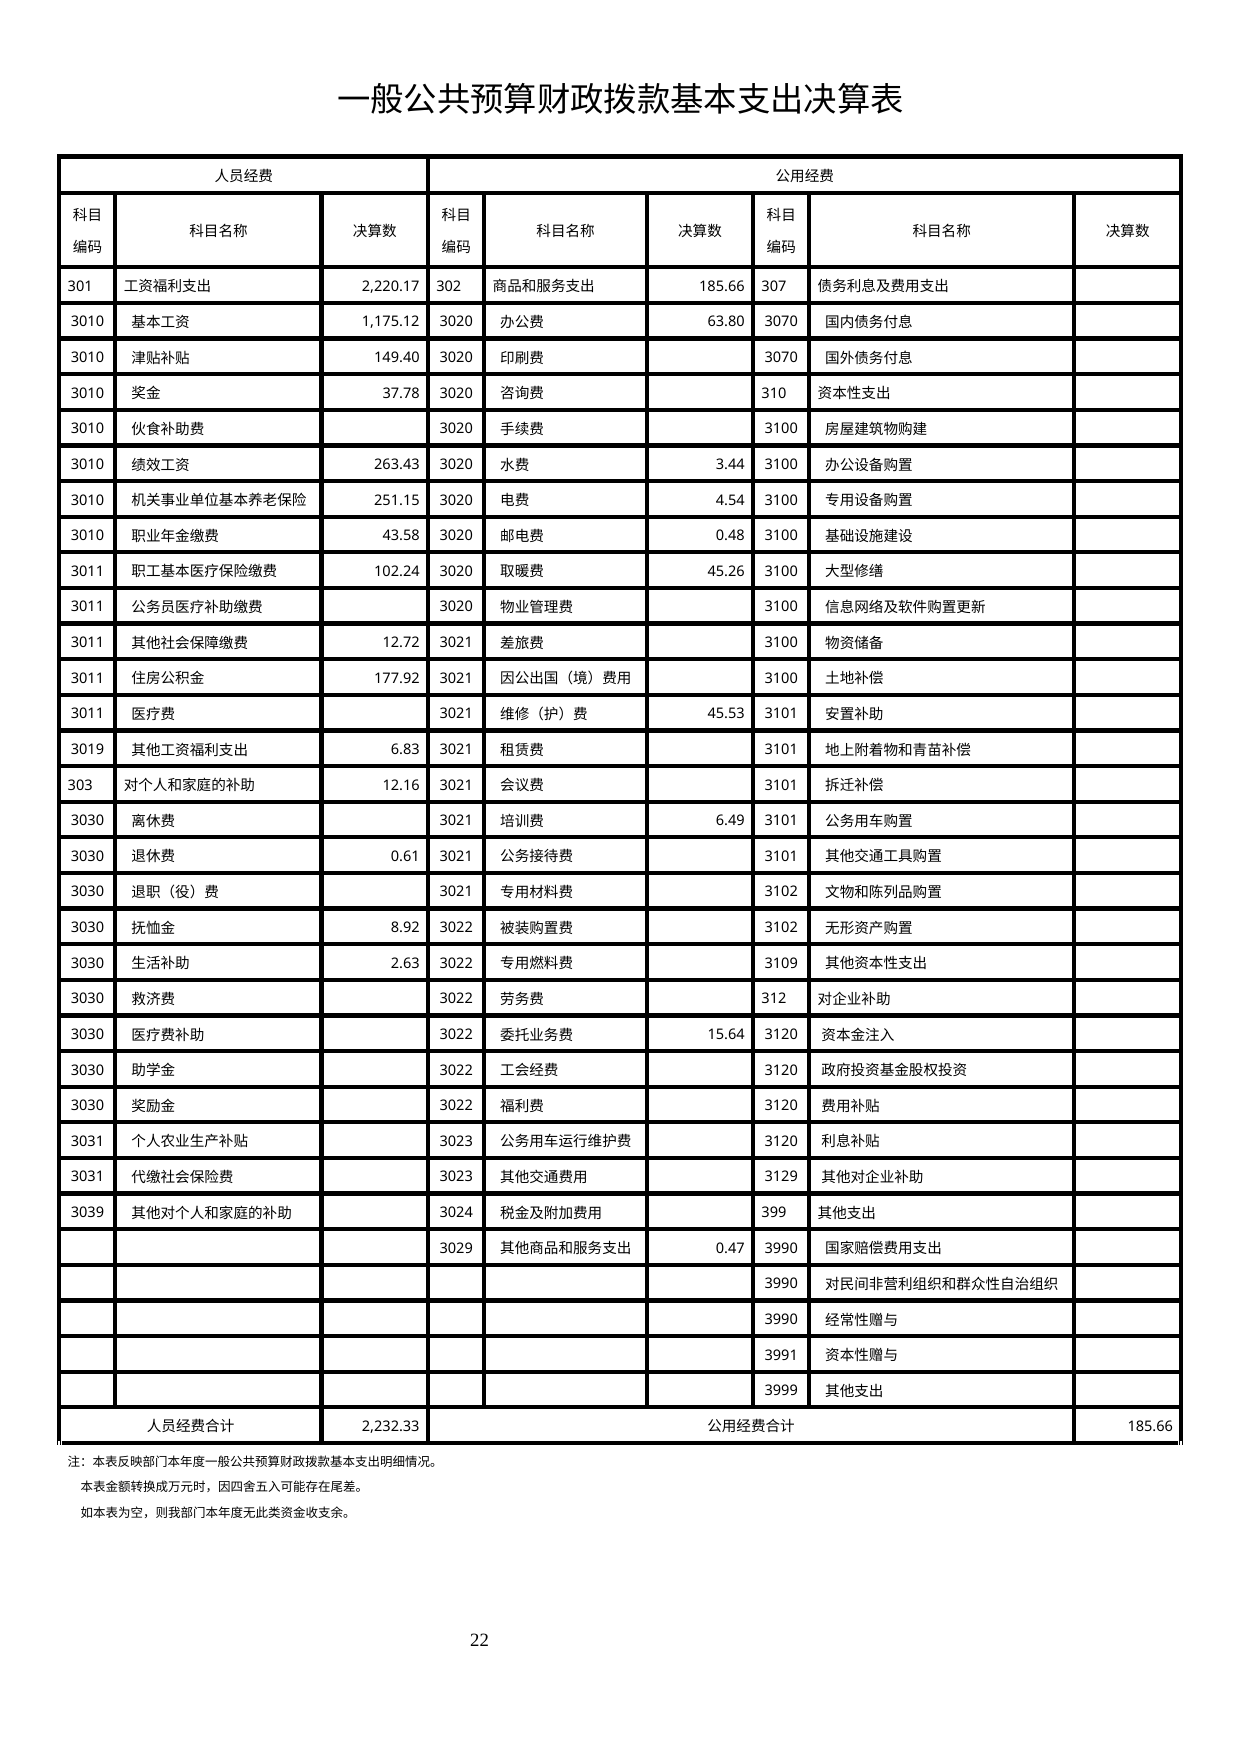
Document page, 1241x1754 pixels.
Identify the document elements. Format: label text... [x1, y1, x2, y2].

table_cell 30207 [430, 519, 482, 550]
table_cell [1076, 1196, 1179, 1227]
table_cell 30308 [61, 1053, 113, 1084]
table_cell [117, 1374, 319, 1405]
table_cell 31099 [755, 946, 807, 978]
table_cell 30311 [61, 1160, 113, 1191]
table_cell [486, 1338, 645, 1369]
table_cell [61, 1303, 113, 1334]
table_cell [486, 1267, 645, 1298]
table_cell 30226 [430, 982, 482, 1013]
table_cell [61, 1374, 113, 1405]
table_cell 利息补贴 [811, 1124, 1072, 1156]
table_cell 伙食补助费 [117, 412, 319, 443]
table_cell 39999 [755, 1374, 807, 1405]
table_cell [1076, 626, 1179, 657]
table_cell 31201 [755, 1018, 807, 1049]
table_cell 医疗费 [117, 697, 319, 728]
table_cell 科目名称 [811, 195, 1072, 265]
table_cell 31205 [755, 1124, 807, 1156]
table_cell 福利费 [486, 1089, 645, 1120]
table_cell 185.66 [1076, 1409, 1179, 1441]
table_cell 30199 [61, 733, 113, 764]
table_cell 12.16 [324, 768, 426, 799]
table_cell 30303 [61, 875, 113, 906]
table_cell 310 [755, 376, 807, 408]
table_cell 咨询费 [486, 376, 645, 408]
table_cell 安置补助 [811, 697, 1072, 728]
table_cell 手续费 [486, 412, 645, 443]
text 一般公共预算财政拨款基本支出决算表 [59, 64, 1181, 129]
table_cell 30209 [430, 590, 482, 621]
table_cell 177.92 [324, 661, 426, 693]
table_cell 对个人和家庭的补助 [117, 768, 319, 799]
table_cell [1076, 483, 1179, 514]
table_cell 取暖费 [486, 554, 645, 586]
table_cell [649, 911, 751, 942]
table_cell 电费 [486, 483, 645, 514]
table_cell 30310 [61, 1124, 113, 1156]
table_cell [649, 661, 751, 693]
table_cell 30211 [430, 626, 482, 657]
table_cell [1076, 1338, 1179, 1369]
table_cell 机关事业单位基本养老保险缴费 [117, 483, 319, 514]
table_cell [1076, 804, 1179, 835]
table_cell 30216 [430, 804, 482, 835]
table_cell 30307 [61, 1018, 113, 1049]
table_cell 6.49 [649, 804, 751, 835]
table_cell 30111 [61, 590, 113, 621]
table_cell [1076, 554, 1179, 586]
table_cell [649, 626, 751, 657]
table_cell 专用燃料费 [486, 946, 645, 978]
table_cell 科目名称 [486, 195, 645, 265]
table_cell [324, 1053, 426, 1084]
table_cell [324, 1018, 426, 1049]
table_cell 费用补贴 [811, 1089, 1072, 1120]
table_cell 人员经费合计 [61, 1409, 319, 1441]
table_cell 399 [755, 1196, 807, 1227]
table_cell 30299 [430, 1231, 482, 1263]
table_cell 公务接待费 [486, 839, 645, 871]
table_cell 30113 [61, 661, 113, 693]
table_cell 租赁费 [486, 733, 645, 764]
table_cell 资本金注入 [811, 1018, 1072, 1049]
table_cell 30304 [61, 911, 113, 942]
table_cell 30212 [430, 661, 482, 693]
table_cell 工资福利支出 [117, 269, 319, 301]
table_cell 31005 [755, 519, 807, 550]
table_cell 退职（役）费 [117, 875, 319, 906]
table_cell 经常性赠与 [811, 1303, 1072, 1334]
table_cell 决算数 [324, 195, 426, 265]
table_cell 31002 [755, 448, 807, 479]
table_cell 31009 [755, 661, 807, 693]
table_cell [649, 1053, 751, 1084]
table_cell [1076, 1053, 1179, 1084]
table_cell [324, 697, 426, 728]
table_cell 文物和陈列品购置 [811, 875, 1072, 906]
table_cell 本表金额转换成万元时，因四舍五入可能存在尾差。 [60, 1467, 1180, 1493]
table_cell 30399 [61, 1196, 113, 1227]
table_cell 水费 [486, 448, 645, 479]
table_cell 医疗费补助 [117, 1018, 319, 1049]
table_cell 149.40 [324, 341, 426, 372]
table_cell 312 [755, 982, 807, 1013]
table_cell 奖金 [117, 376, 319, 408]
table_cell 商品和服务支出 [486, 269, 645, 301]
table_cell [649, 768, 751, 799]
table_cell [1076, 661, 1179, 693]
table_cell [324, 1160, 426, 1191]
table_cell 劳务费 [486, 982, 645, 1013]
table_cell 生活补助 [117, 946, 319, 978]
table_cell 30217 [430, 839, 482, 871]
table_cell 工会经费 [486, 1053, 645, 1084]
table_cell [649, 733, 751, 764]
table_cell 31019 [755, 839, 807, 871]
table_cell [1076, 1124, 1179, 1156]
table_cell 31013 [755, 804, 807, 835]
table_cell [649, 412, 751, 443]
table_cell 债务利息及费用支出 [811, 269, 1072, 301]
table_cell 4.54 [649, 483, 751, 514]
table_cell 政府投资基金股权投资 [811, 1053, 1072, 1084]
table_cell 土地补偿 [811, 661, 1072, 693]
table_cell 30240 [430, 1196, 482, 1227]
table_cell [1076, 1231, 1179, 1263]
table_cell [649, 341, 751, 372]
table_cell 房屋建筑物购建 [811, 412, 1072, 443]
table_cell 30239 [430, 1160, 482, 1191]
table_cell 国内债务付息 [811, 305, 1072, 336]
table_cell 其他对企业补助 [811, 1160, 1072, 1191]
table_cell 救济费 [117, 982, 319, 1013]
table_cell 30205 [430, 448, 482, 479]
table_cell 0.47 [649, 1231, 751, 1263]
table_cell [649, 1089, 751, 1120]
table_cell [117, 1303, 319, 1334]
table_cell 国外债务付息 [811, 341, 1072, 372]
table_cell [430, 1338, 482, 1369]
table_cell [649, 1124, 751, 1156]
table_cell [649, 376, 751, 408]
table_cell 37.78 [324, 376, 426, 408]
table_cell [324, 804, 426, 835]
table_cell [430, 1374, 482, 1405]
table_cell 印刷费 [486, 341, 645, 372]
table_cell [61, 1231, 113, 1263]
table_cell [1076, 519, 1179, 550]
table_cell 31003 [755, 483, 807, 514]
table_cell 30309 [61, 1089, 113, 1120]
table_cell 30301 [61, 804, 113, 835]
table_cell [1076, 1303, 1179, 1334]
table_cell 科目编码 [61, 195, 113, 265]
table_cell [324, 1124, 426, 1156]
table_cell 助学金 [117, 1053, 319, 1084]
table_cell 大型修缮 [811, 554, 1072, 586]
table_cell 8.92 [324, 911, 426, 942]
table_cell 30106 [61, 412, 113, 443]
table_cell [649, 590, 751, 621]
table_cell [1076, 839, 1179, 871]
table_cell [486, 1374, 645, 1405]
table_cell 资本性支出 [811, 376, 1072, 408]
table_cell [324, 1196, 426, 1227]
table_cell [324, 412, 426, 443]
table_cell 30227 [430, 1018, 482, 1049]
table_cell 30202 [430, 341, 482, 372]
table_cell 30702 [755, 341, 807, 372]
table_cell 102.24 [324, 554, 426, 586]
table_cell 2.63 [324, 946, 426, 978]
table_cell 资本性赠与 [811, 1338, 1072, 1369]
table_cell 303 [61, 768, 113, 799]
table_cell [324, 982, 426, 1013]
table_cell 30110 [61, 554, 113, 586]
table_cell [1076, 1374, 1179, 1405]
table_cell 科目名称 [117, 195, 319, 265]
table_cell 公用经费合计 [430, 1409, 1072, 1441]
table_cell 30107 [61, 448, 113, 479]
table_cell 39909 [755, 1303, 807, 1334]
table_cell 津贴补贴 [117, 341, 319, 372]
table_cell 物资储备 [811, 626, 1072, 657]
table_cell 6.83 [324, 733, 426, 764]
table_cell [649, 839, 751, 871]
table_cell 2,232.33 [324, 1409, 426, 1441]
table_cell 专用设备购置 [811, 483, 1072, 514]
table_cell [1076, 911, 1179, 942]
table_cell [649, 1160, 751, 1191]
table_cell 科目编码 [430, 195, 482, 265]
table_cell [649, 1338, 751, 1369]
table_cell 个人农业生产补贴 [117, 1124, 319, 1156]
table_cell 31007 [755, 590, 807, 621]
table_cell 对民间非营利组织和群众性自治组织补贴 [811, 1267, 1072, 1298]
table_cell [649, 875, 751, 906]
table_cell 30206 [430, 483, 482, 514]
table_cell 0.61 [324, 839, 426, 871]
table_cell 3.44 [649, 448, 751, 479]
table_cell 30112 [61, 626, 113, 657]
table_cell 因公出国（境）费用 [486, 661, 645, 693]
table_cell [430, 1303, 482, 1334]
table_cell [649, 1267, 751, 1298]
table_cell 30213 [430, 697, 482, 728]
table_cell 31008 [755, 626, 807, 657]
table_cell [1076, 875, 1179, 906]
table_cell 离休费 [117, 804, 319, 835]
table_cell 39910 [755, 1338, 807, 1369]
table_cell 其他社会保障缴费 [117, 626, 319, 657]
table_cell [324, 1303, 426, 1334]
table_cell 专用材料费 [486, 875, 645, 906]
table_cell 30231 [430, 1124, 482, 1156]
table_cell 30229 [430, 1089, 482, 1120]
table_cell 公务用车购置 [811, 804, 1072, 835]
table_cell 31012 [755, 768, 807, 799]
table_cell 30101 [61, 305, 113, 336]
table_cell 31001 [755, 412, 807, 443]
table_cell 职业年金缴费 [117, 519, 319, 550]
table_cell 263.43 [324, 448, 426, 479]
table_cell 培训费 [486, 804, 645, 835]
table_cell 30306 [61, 982, 113, 1013]
table_cell 办公费 [486, 305, 645, 336]
table_cell 基础设施建设 [811, 519, 1072, 550]
table_header 人员经费 [61, 159, 426, 191]
table_cell 奖励金 [117, 1089, 319, 1120]
table_cell 45.53 [649, 697, 751, 728]
table_cell 公务用车运行维护费 [486, 1124, 645, 1156]
table_cell [486, 1303, 645, 1334]
table_cell 地上附着物和青苗补偿 [811, 733, 1072, 764]
table_cell [1076, 341, 1179, 372]
table_cell 31203 [755, 1053, 807, 1084]
table_cell 会议费 [486, 768, 645, 799]
table_cell 15.64 [649, 1018, 751, 1049]
table_cell 决算数 [649, 195, 751, 265]
table_cell 基本工资 [117, 305, 319, 336]
table_cell 其他对个人和家庭的补助 [117, 1196, 319, 1227]
table_cell 30302 [61, 839, 113, 871]
table_cell [1076, 768, 1179, 799]
table_cell 30214 [430, 733, 482, 764]
table_cell [61, 1338, 113, 1369]
table_cell [1076, 590, 1179, 621]
table_cell [1076, 269, 1179, 301]
table_cell 科目编码 [755, 195, 807, 265]
table_cell 办公设备购置 [811, 448, 1072, 479]
table_cell [649, 982, 751, 1013]
table_cell 63.80 [649, 305, 751, 336]
table_cell 30108 [61, 483, 113, 514]
table_cell 39907 [755, 1231, 807, 1263]
table_cell 31021 [755, 875, 807, 906]
table_cell 物业管理费 [486, 590, 645, 621]
table_cell [1076, 1267, 1179, 1298]
table_cell 其他工资福利支出 [117, 733, 319, 764]
table_cell 185.66 [649, 269, 751, 301]
table_cell 31204 [755, 1089, 807, 1120]
table_cell 12.72 [324, 626, 426, 657]
table_header 公用经费 [430, 159, 1179, 191]
table_cell 30305 [61, 946, 113, 978]
table_cell 抚恤金 [117, 911, 319, 942]
table_cell 30201 [430, 305, 482, 336]
table_cell 30224 [430, 911, 482, 942]
table_cell 国家赔偿费用支出 [811, 1231, 1072, 1263]
table_cell 税金及附加费用 [486, 1196, 645, 1227]
table_cell [1076, 448, 1179, 479]
table_cell [1076, 1018, 1179, 1049]
table_cell 30225 [430, 946, 482, 978]
table_cell [324, 1374, 426, 1405]
table_cell 对企业补助 [811, 982, 1072, 1013]
table_cell 31022 [755, 911, 807, 942]
table_cell [324, 1089, 426, 1120]
table_cell 2,220.17 [324, 269, 426, 301]
table_cell 拆迁补偿 [811, 768, 1072, 799]
table_cell [1076, 697, 1179, 728]
table_cell [1076, 376, 1179, 408]
table_cell 其他交通工具购置 [811, 839, 1072, 871]
table_cell 退休费 [117, 839, 319, 871]
table_cell [1076, 305, 1179, 336]
table_cell 31299 [755, 1160, 807, 1191]
table_cell [324, 590, 426, 621]
table_cell [1076, 412, 1179, 443]
table_cell 代缴社会保险费 [117, 1160, 319, 1191]
table_cell [1076, 1160, 1179, 1191]
table_cell 302 [430, 269, 482, 301]
table_cell 注：本表反映部门本年度一般公共预算财政拨款基本支出明细情况。 [60, 1441, 1180, 1467]
table_cell 30103 [61, 376, 113, 408]
table_cell 0.48 [649, 519, 751, 550]
table_cell 30114 [61, 697, 113, 728]
table_cell [117, 1338, 319, 1369]
table_cell 无形资产购置 [811, 911, 1072, 942]
table_cell 其他支出 [811, 1374, 1072, 1405]
table_cell [324, 1231, 426, 1263]
table_cell 其他资本性支出 [811, 946, 1072, 978]
table_cell 决算数 [1076, 195, 1179, 265]
table_cell 信息网络及软件购置更新 [811, 590, 1072, 621]
table_cell 绩效工资 [117, 448, 319, 479]
table_cell 30204 [430, 412, 482, 443]
table_cell 公务员医疗补助缴费 [117, 590, 319, 621]
table_cell [649, 1196, 751, 1227]
table_cell 30109 [61, 519, 113, 550]
table_cell 30102 [61, 341, 113, 372]
table_cell 30208 [430, 554, 482, 586]
table_cell [117, 1231, 319, 1263]
table_cell [1076, 733, 1179, 764]
table_cell 31011 [755, 733, 807, 764]
table_cell 45.26 [649, 554, 751, 586]
table_cell [649, 946, 751, 978]
table_cell [649, 1374, 751, 1405]
table_cell 住房公积金 [117, 661, 319, 693]
table_cell [649, 1303, 751, 1334]
table_cell 251.15 [324, 483, 426, 514]
table_cell 其他商品和服务支出 [486, 1231, 645, 1263]
table_cell 如本表为空，则我部门本年度无此类资金收支余。 [60, 1494, 1180, 1520]
table_cell [1076, 982, 1179, 1013]
table_cell [1076, 946, 1179, 978]
table_cell 差旅费 [486, 626, 645, 657]
table_cell 30228 [430, 1053, 482, 1084]
table_cell [1076, 1089, 1179, 1120]
table_cell 1,175.12 [324, 305, 426, 336]
table_cell 307 [755, 269, 807, 301]
table_cell [117, 1267, 319, 1298]
table_cell 30215 [430, 768, 482, 799]
table_cell 30203 [430, 376, 482, 408]
table_cell 职工基本医疗保险缴费 [117, 554, 319, 586]
table_cell 31006 [755, 554, 807, 586]
table_cell 30218 [430, 875, 482, 906]
table_cell 被装购置费 [486, 911, 645, 942]
table_cell 其他交通费用 [486, 1160, 645, 1191]
table_cell 31010 [755, 697, 807, 728]
table_cell 维修（护）费 [486, 697, 645, 728]
table_cell 39908 [755, 1267, 807, 1298]
table_cell 委托业务费 [486, 1018, 645, 1049]
table_cell 其他支出 [811, 1196, 1072, 1227]
table_cell [61, 1267, 113, 1298]
table_cell 43.58 [324, 519, 426, 550]
table_cell [324, 1267, 426, 1298]
table_cell 30701 [755, 305, 807, 336]
table_cell [324, 1338, 426, 1369]
table_cell [430, 1267, 482, 1298]
table_cell 301 [61, 269, 113, 301]
table_cell 邮电费 [486, 519, 645, 550]
table_cell [324, 875, 426, 906]
